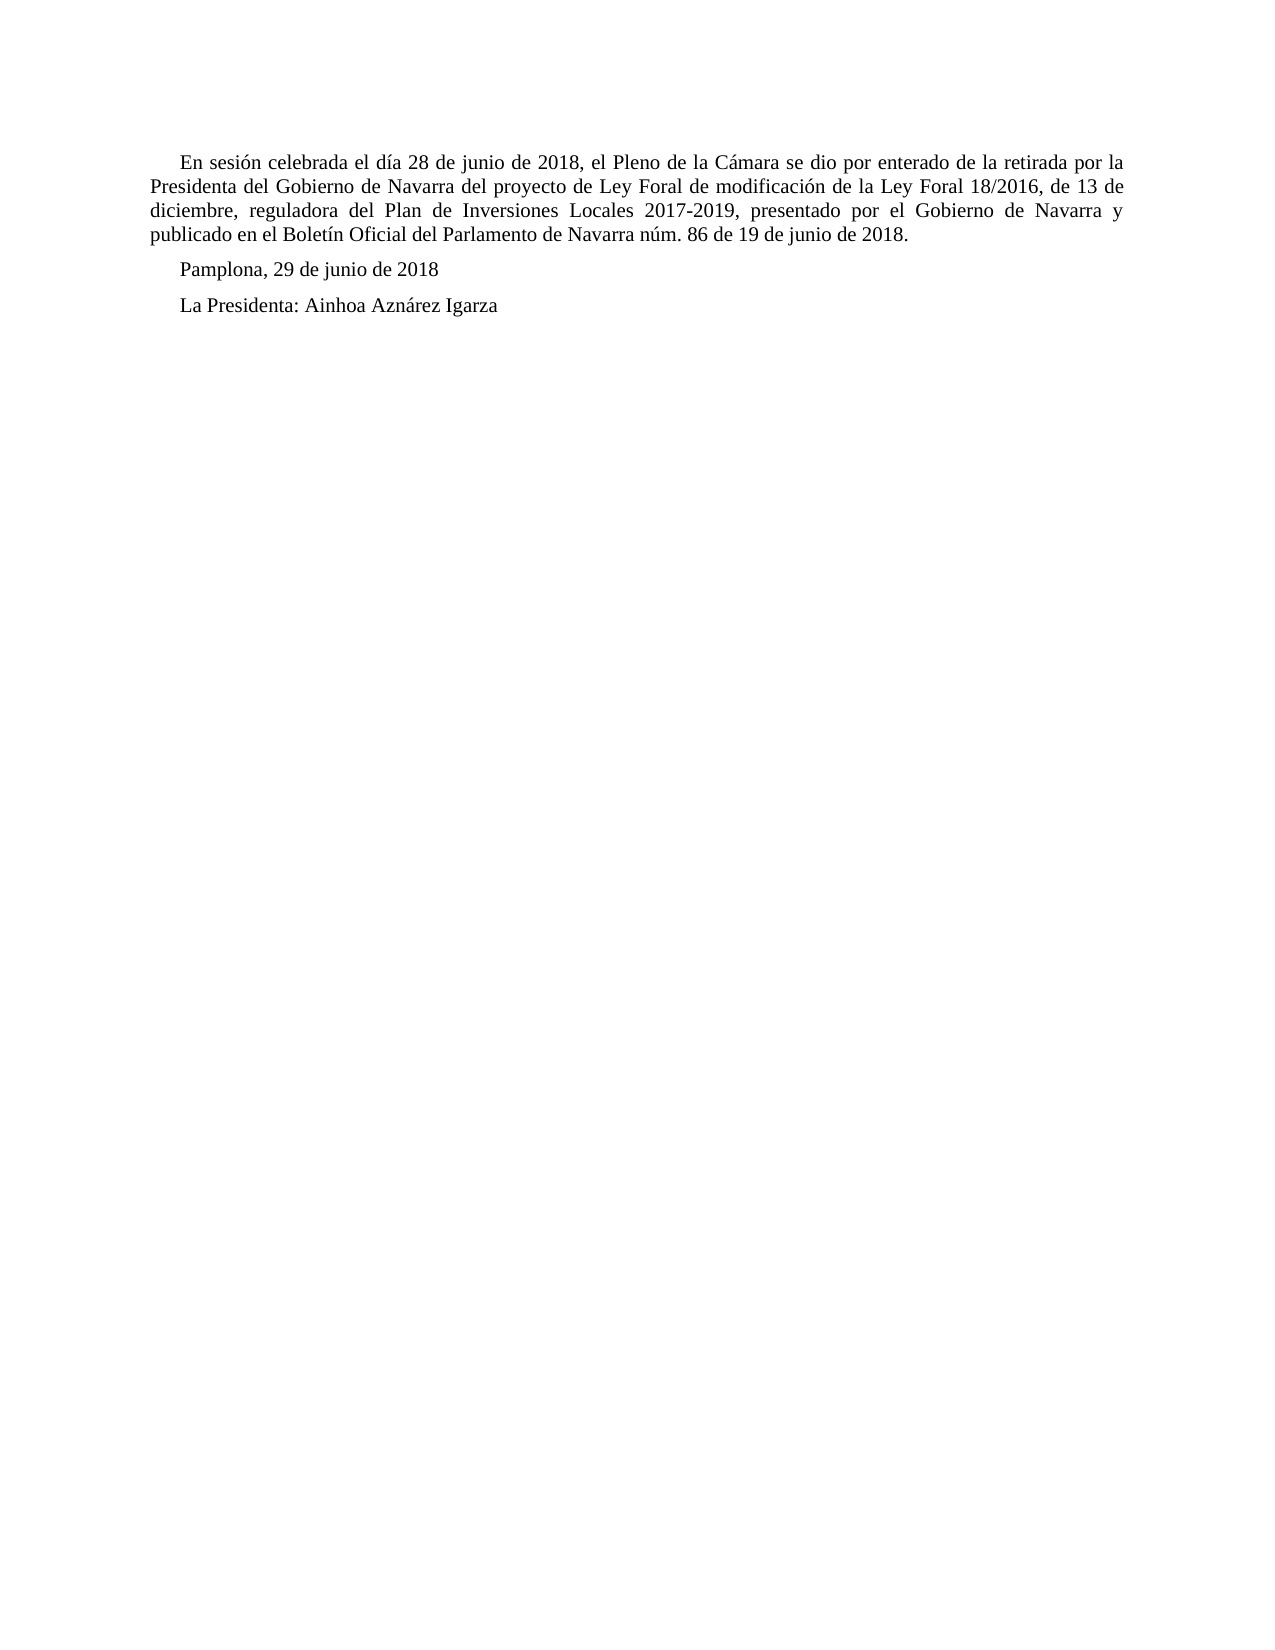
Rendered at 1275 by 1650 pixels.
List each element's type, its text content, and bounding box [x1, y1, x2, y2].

text La Presidenta: Ainhoa Aznárez Igarza [150, 293, 1125, 317]
text Pamplona, 29 de junio de 2018 [150, 258, 1125, 282]
text En sesión celebrada el día 28 de junio de 2018, el Pleno de la Cámara se dio por enterado de la retirada por la Presidenta del Gobierno de Navarra del proyecto de Ley Foral de modificación de la Ley Foral 18/2016, de 13 de diciembre, reguladora del Plan de Inversiones Locales 2017-2019, presentado por el Gobierno de Navarra y publicado en el Boletín Oficial del Parlamento de Navarra núm. 86 de 19 de junio de 2018. [150, 150, 1125, 246]
